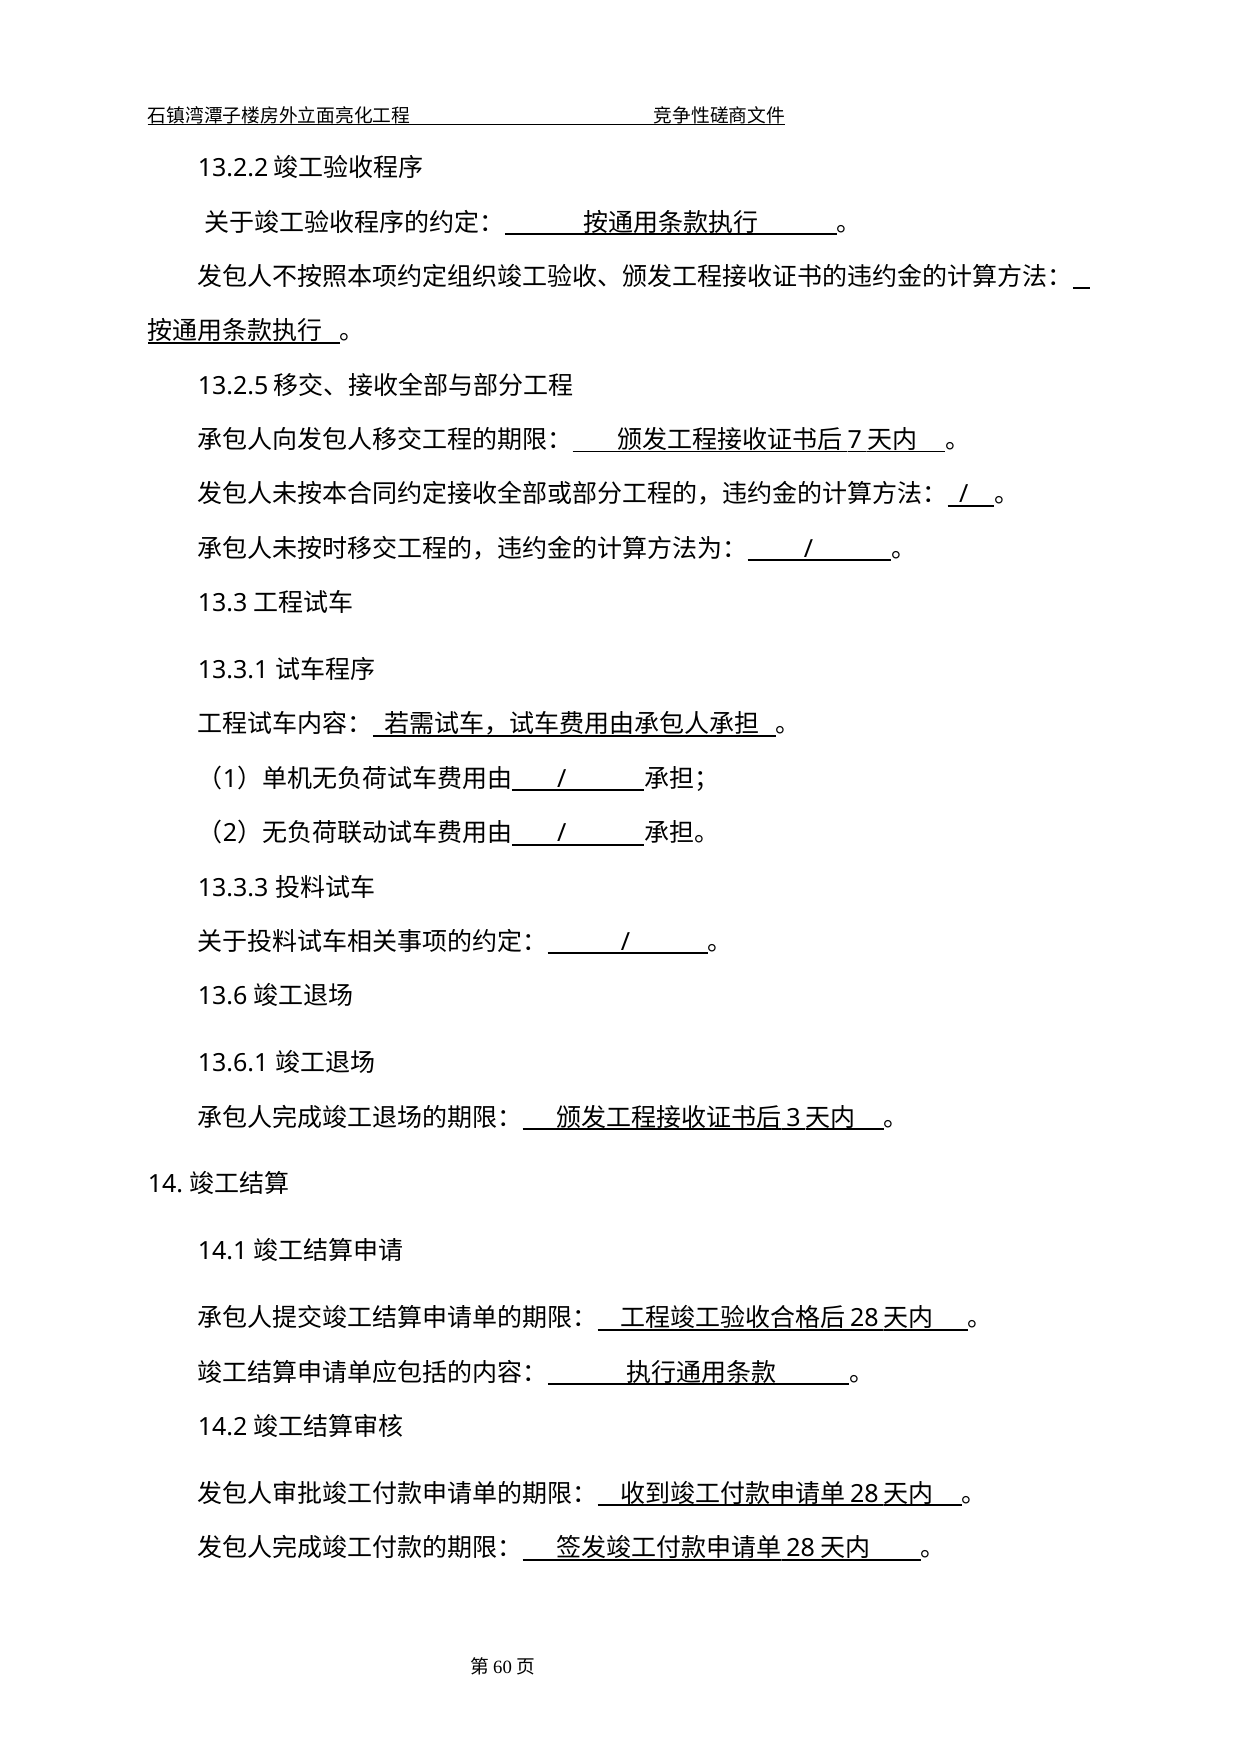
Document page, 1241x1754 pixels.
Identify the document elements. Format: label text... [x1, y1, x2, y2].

text 13.3 工程试车 [148, 583, 1093, 619]
text 发包人不按照本项约定组织竣工验收、颁发工程接收证书的违约金的计算方法： 按通用条款执行 。 [148, 256, 1093, 347]
text 发包人审批竣工付款申请单的期限： 收到竣工付款申请单28天内 。 [148, 1473, 1093, 1509]
text 13.3.3 投料试车 [148, 867, 1093, 903]
text 发包人完成竣工付款的期限： 签发竣工付款申请单28天内 。 [148, 1528, 1093, 1564]
text 14. 竣工结算 [148, 1164, 1093, 1200]
text （2）无负荷联动试车费用由 / 承担。 [148, 813, 1093, 849]
text 13.6.1 竣工退场 [148, 1043, 1093, 1079]
text 14.2 竣工结算审核 [148, 1406, 1093, 1443]
text （1）单机无负荷试车费用由 / 承担； [148, 758, 1093, 794]
text 发包人未按本合同约定接收全部或部分工程的，违约金的计算方法： / 。 [148, 474, 1093, 510]
text 承包人向发包人移交工程的期限： 颁发工程接收证书后7天内 。 [148, 419, 1093, 456]
text 13.3.1 试车程序 [148, 649, 1093, 686]
text 13.6 竣工退场 [148, 976, 1093, 1012]
text 承包人未按时移交工程的，违约金的计算方法为： / 。 [148, 528, 1093, 564]
text 13.2.5移交、接收全部与部分工程 [148, 365, 1093, 401]
text 13.2.2竣工验收程序 [148, 148, 1093, 184]
text 承包人提交竣工结算申请单的期限： 工程竣工验收合格后28天内 。 [148, 1298, 1093, 1334]
text 关于投料试车相关事项的约定： / 。 [148, 921, 1093, 958]
text 关于竣工验收程序的约定： 按通用条款执行 。 [204, 202, 1093, 238]
text 竣工结算申请单应包括的内容： 执行通用条款 。 [148, 1352, 1093, 1388]
text 承包人完成竣工退场的期限： 颁发工程接收证书后3天内 。 [148, 1097, 1093, 1133]
text 工程试车内容： 若需试车，试车费用由承包人承担 。 [148, 704, 1093, 740]
text 14.1 竣工结算申请 [148, 1231, 1093, 1267]
